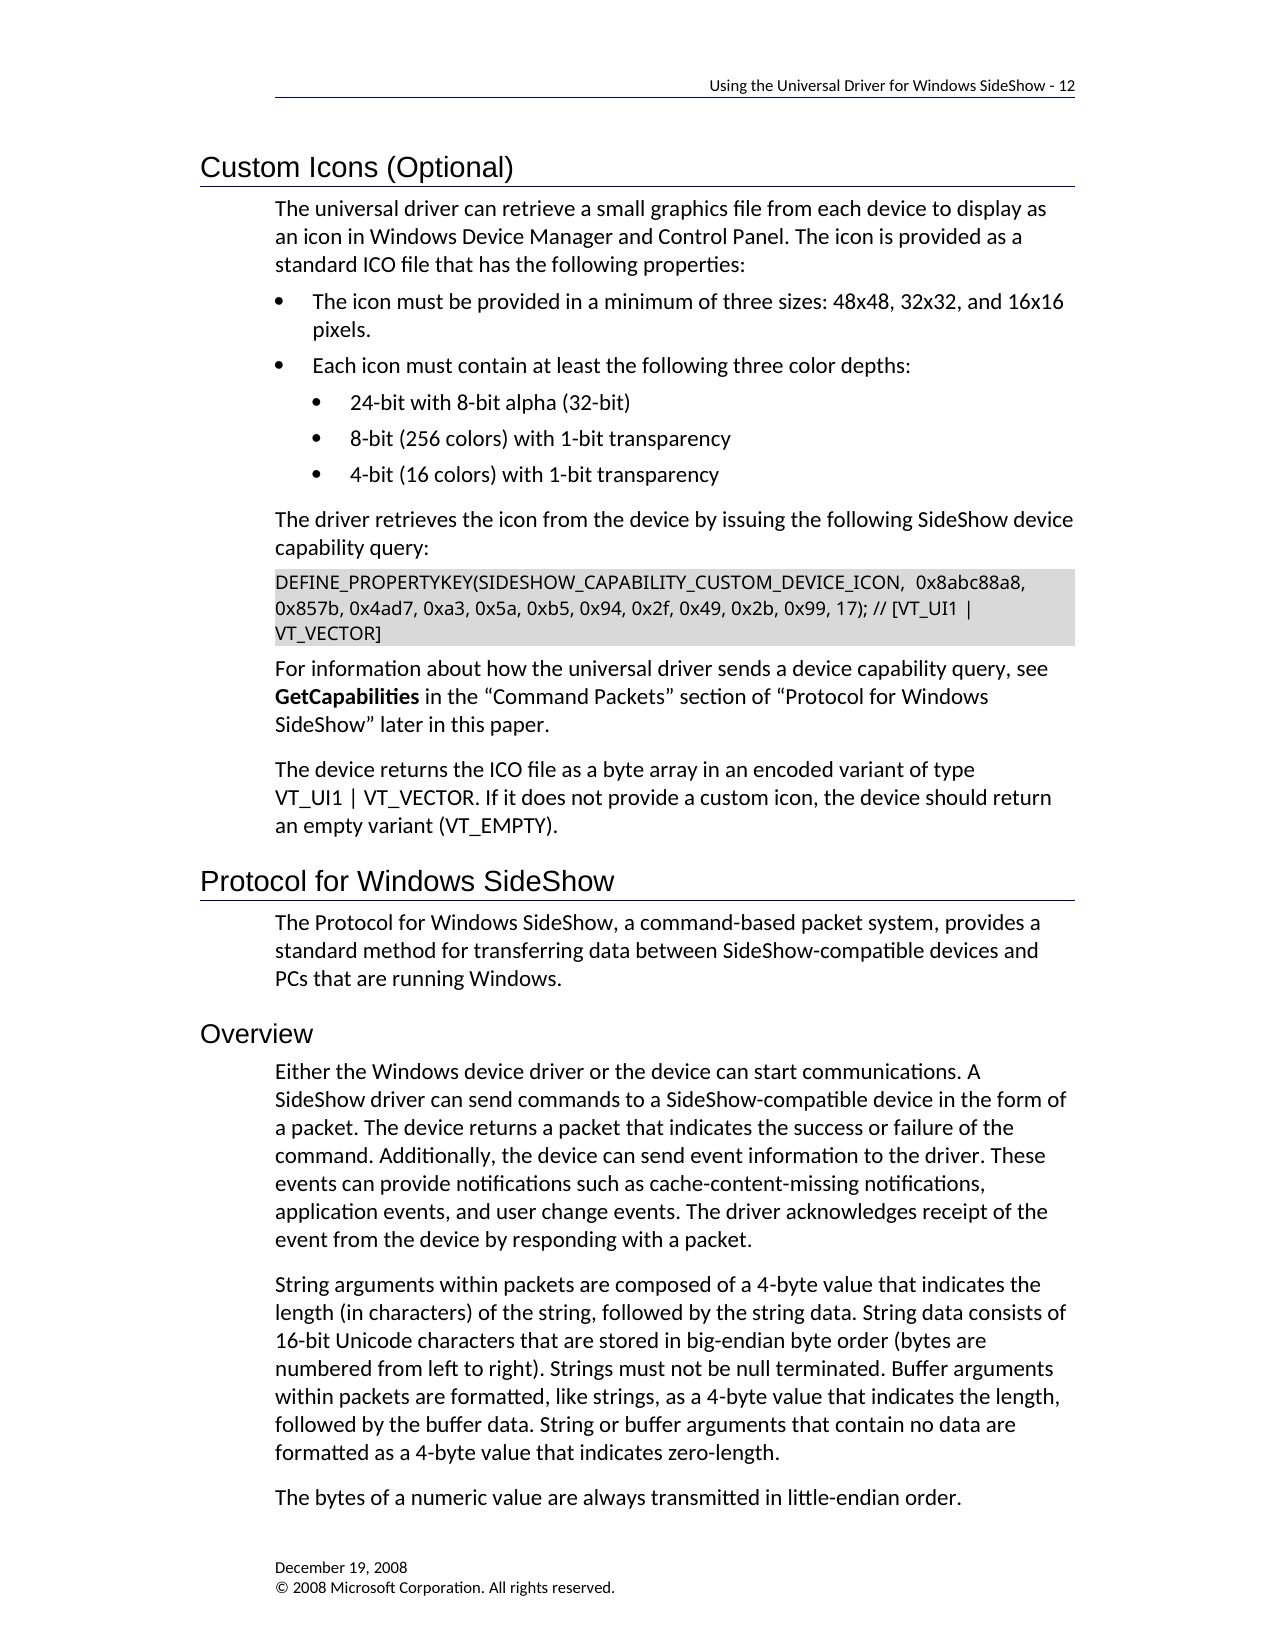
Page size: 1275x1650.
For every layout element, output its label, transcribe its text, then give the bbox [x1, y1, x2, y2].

list The icon must be provided in a minimum of three sizes: 48x48, 32x32, and 16x16 pixels. [275, 287, 1075, 343]
text The bytes of a numeric value are always transmitted in little-endian order. [275, 1483, 1075, 1511]
subtitle Protocol for Windows SideShow [200, 864, 1075, 900]
list 4-bit (16 colors) with 1-bit transparency [312, 460, 1075, 488]
text Either the Windows device driver or the device can start communications. A SideShow driver can send commands to a SideShow-compatible device in the form of a packet. The device returns a packet that indicates the success or failure of the command. Additionally, the device can send event information to the driver. These events can provide notifications such as cache-content-missing notifications, application events, and user change events. The driver acknowledges receipt of the event from the device by responding with a packet. [275, 1057, 1075, 1253]
list 24-bit with 8-bit alpha (32-bit) [312, 388, 1075, 416]
text The Protocol for Windows SideShow, a command-based packet system, provides a standard method for transferring data between SideShow-compatible devices and PCs that are running Windows. [275, 908, 1075, 993]
text The universal driver can retrieve a small graphics file from each device to display as an icon in Windows Device Manager and Control Panel. The icon is provided as a standard ICO file that has the following properties: [275, 194, 1075, 278]
text The driver retrieves the icon from the device by issuing the following SideShow device capability query: [275, 505, 1075, 561]
list 8-bit (256 colors) with 1-bit transparency [312, 424, 1075, 452]
text The device returns the ICO file as a byte array in an encoded variant of type VT_UI1 | VT_VECTOR. If it does not provide a custom icon, the device should return an empty variant (VT_EMPTY). [275, 755, 1075, 839]
subtitle Overview [200, 1018, 1075, 1049]
text DEFINE_PROPERTYKEY(SIDESHOW_CAPABILITY_CUSTOM_DEVICE_ICON, 0x8abc88a8, 0x857b, 0x4ad7, 0xa3, 0x5a, 0xb5, 0x94, 0x2f, 0x49, 0x2b, 0x99, 17); // [VT_UI1 | VT_VECTOR] [275, 569, 1075, 646]
subtitle Custom Icons (Optional) [200, 150, 1075, 186]
list Each icon must contain at least the following three color depths: [275, 351, 1075, 379]
text For information about how the universal driver sends a device capability query, see GetCapabilities in the “Command Packets” section of “Protocol for Windows SideShow” later in this paper. [275, 654, 1075, 738]
text String arguments within packets are composed of a 4-byte value that indicates the length (in characters) of the string, followed by the string data. String data consists of 16-bit Unicode characters that are stored in big-endian byte order (bytes are numbered from left to right). Strings must not be null terminated. Buffer arguments within packets are formatted, like strings, as a 4-byte value that indicates the length, followed by the buffer data. String or buffer arguments that contain no data are formatted as a 4-byte value that indicates zero-length. [275, 1270, 1075, 1466]
